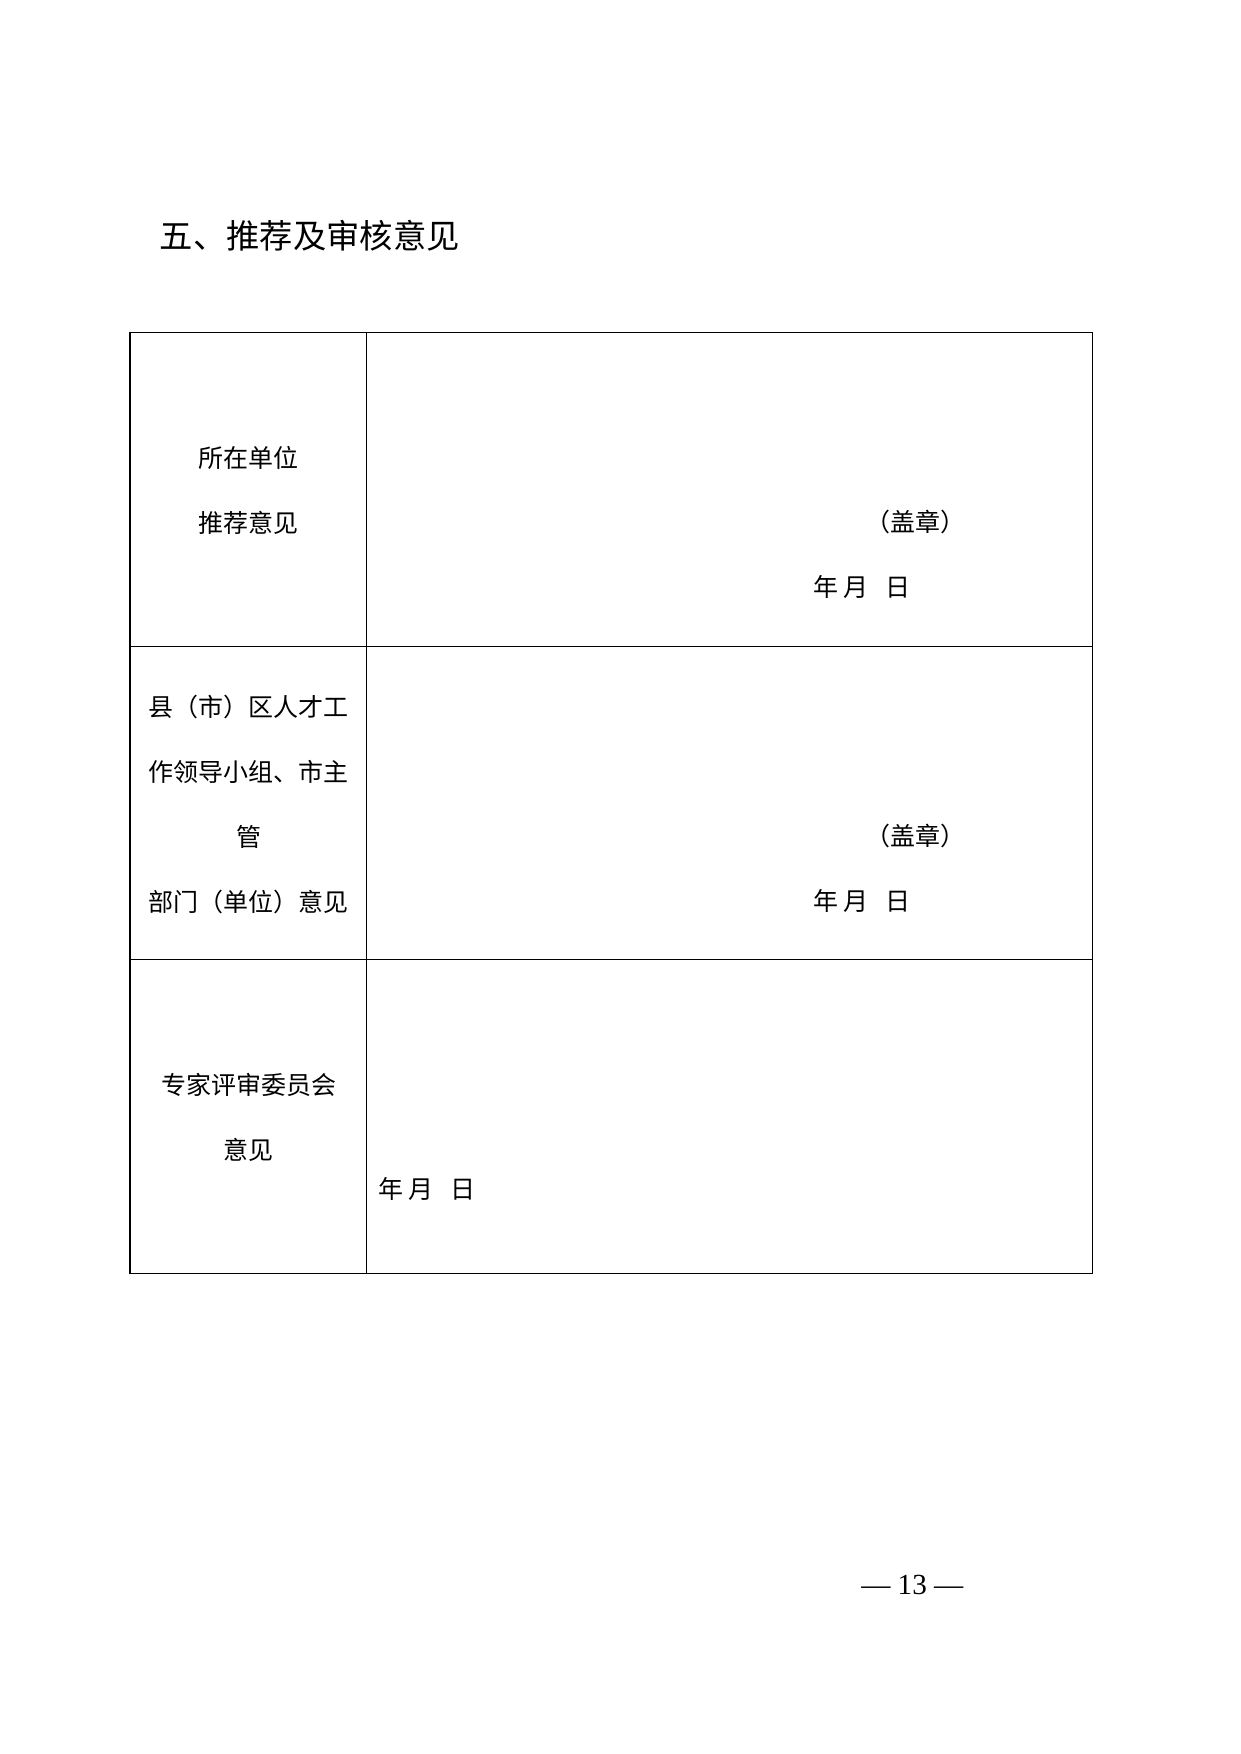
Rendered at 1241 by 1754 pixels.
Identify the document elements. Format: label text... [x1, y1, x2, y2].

text 五、推荐及审核意见 [159, 202, 1081, 267]
table_header 所在单位 推荐意见 [131, 333, 366, 646]
table_cell 年 月 日 [367, 960, 1092, 1273]
table_cell （盖章） 年 月 日 [367, 647, 1092, 959]
table_header （盖章） 年 月 日 [367, 333, 1092, 646]
table_cell 专家评审委员会 意见 [131, 960, 366, 1273]
table_cell 县（市）区人才工作领导小组、市主管 部门（单位）意见 [131, 647, 366, 959]
